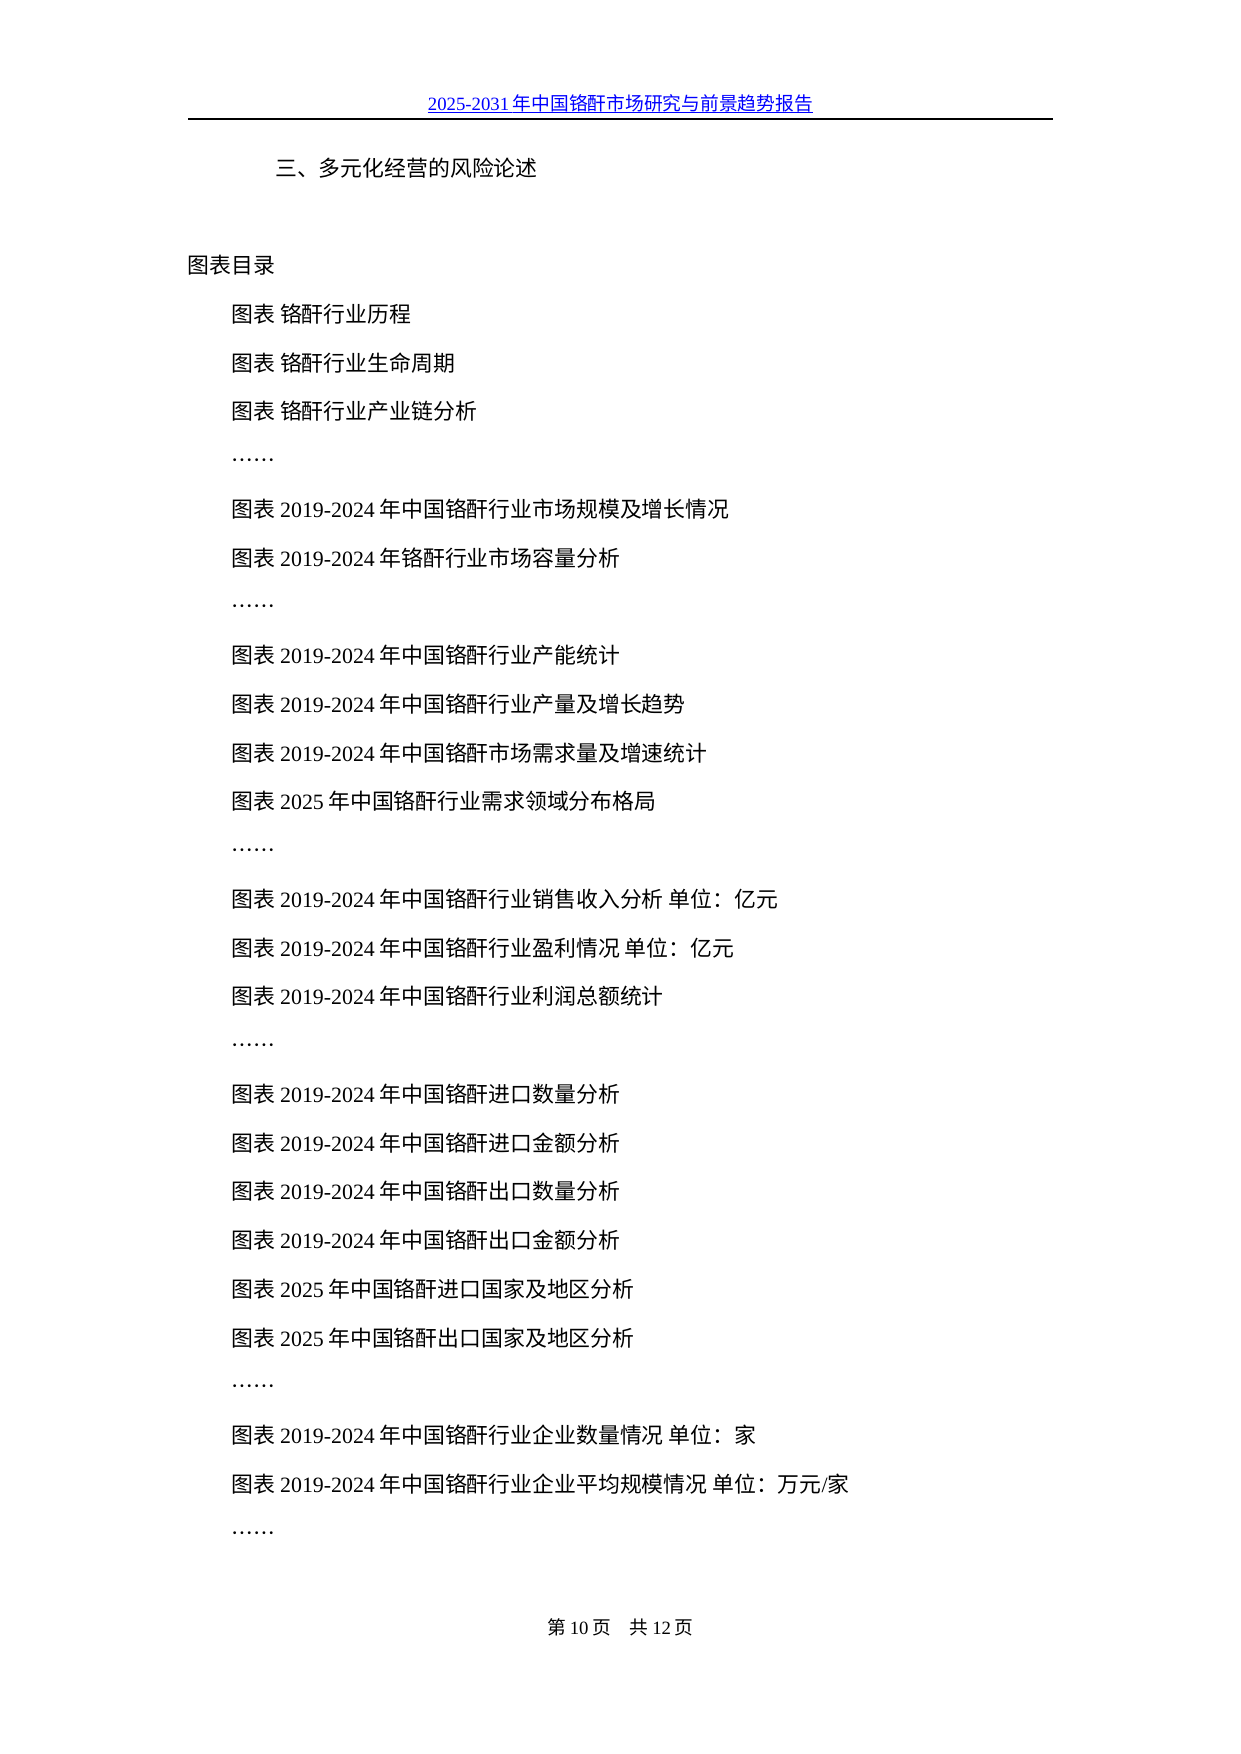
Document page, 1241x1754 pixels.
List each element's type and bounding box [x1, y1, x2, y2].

text [187, 150, 1053, 1548]
